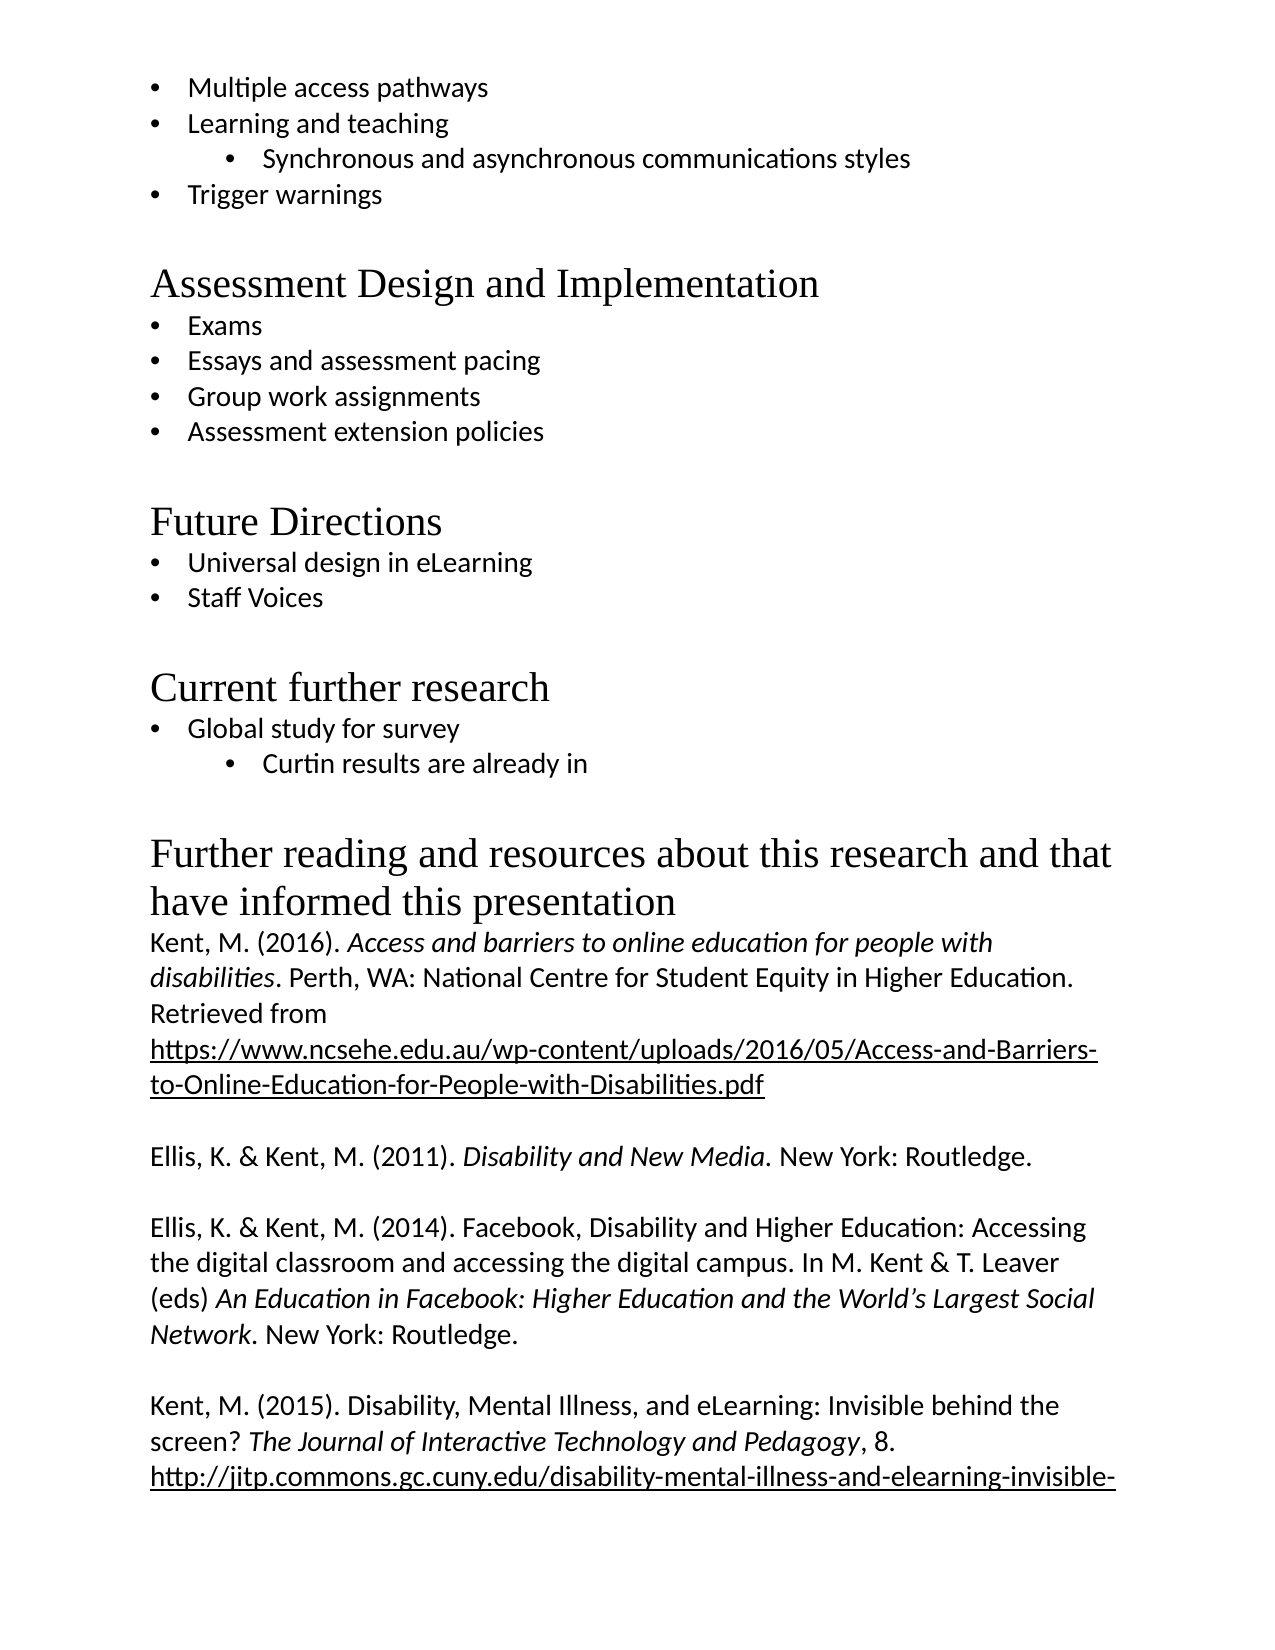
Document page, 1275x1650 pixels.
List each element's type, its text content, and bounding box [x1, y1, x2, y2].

subtitle Kent, M. (2016). Access and barriers to online education for people with disabilities. Perth, WA: National Centre for Student Equity in Higher Education. Retrieved from https://www.ncsehe.edu.au/wp-content/uploads/2016/05/Access-and-Barriers-to-Online-Education-for-People-with-Disabilities.pdf [150, 924, 1125, 1102]
subtitle Ellis, K. & Kent, M. (2014). Facebook, Disability and Higher Education: Accessing the digital classroom and accessing the digital campus. In M. Kent & T. Leaver (eds) An Education in Facebook: Higher Education and the World’s Largest Social Network. New York: Routledge. [150, 1209, 1125, 1351]
subtitle Multiple access pathways [150, 69, 1125, 105]
subtitle Assessment Design and Implementation [150, 259, 1125, 307]
subtitle Synchronous and asynchronous communications styles [225, 141, 1125, 176]
subtitle Curtin results are already in [225, 746, 1125, 781]
subtitle Trigger warnings [150, 176, 1125, 212]
subtitle Exams [150, 307, 1125, 342]
subtitle Universal design in eLearning [150, 544, 1125, 579]
subtitle Assessment extension policies [150, 413, 1125, 449]
subtitle Future Directions [150, 496, 1125, 544]
subtitle Group work assignments [150, 378, 1125, 413]
subtitle Learning and teaching [150, 105, 1125, 141]
subtitle Global study for survey [150, 710, 1125, 746]
subtitle Essays and assessment pacing [150, 342, 1125, 378]
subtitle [150, 1387, 1125, 1494]
subtitle Current further research [150, 662, 1125, 710]
subtitle Staff Voices [150, 579, 1125, 615]
subtitle Ellis, K. & Kent, M. (2011). Disability and New Media. New York: Routledge. [150, 1138, 1125, 1173]
subtitle Further reading and resources about this research and that have informed this presentation [150, 828, 1125, 924]
